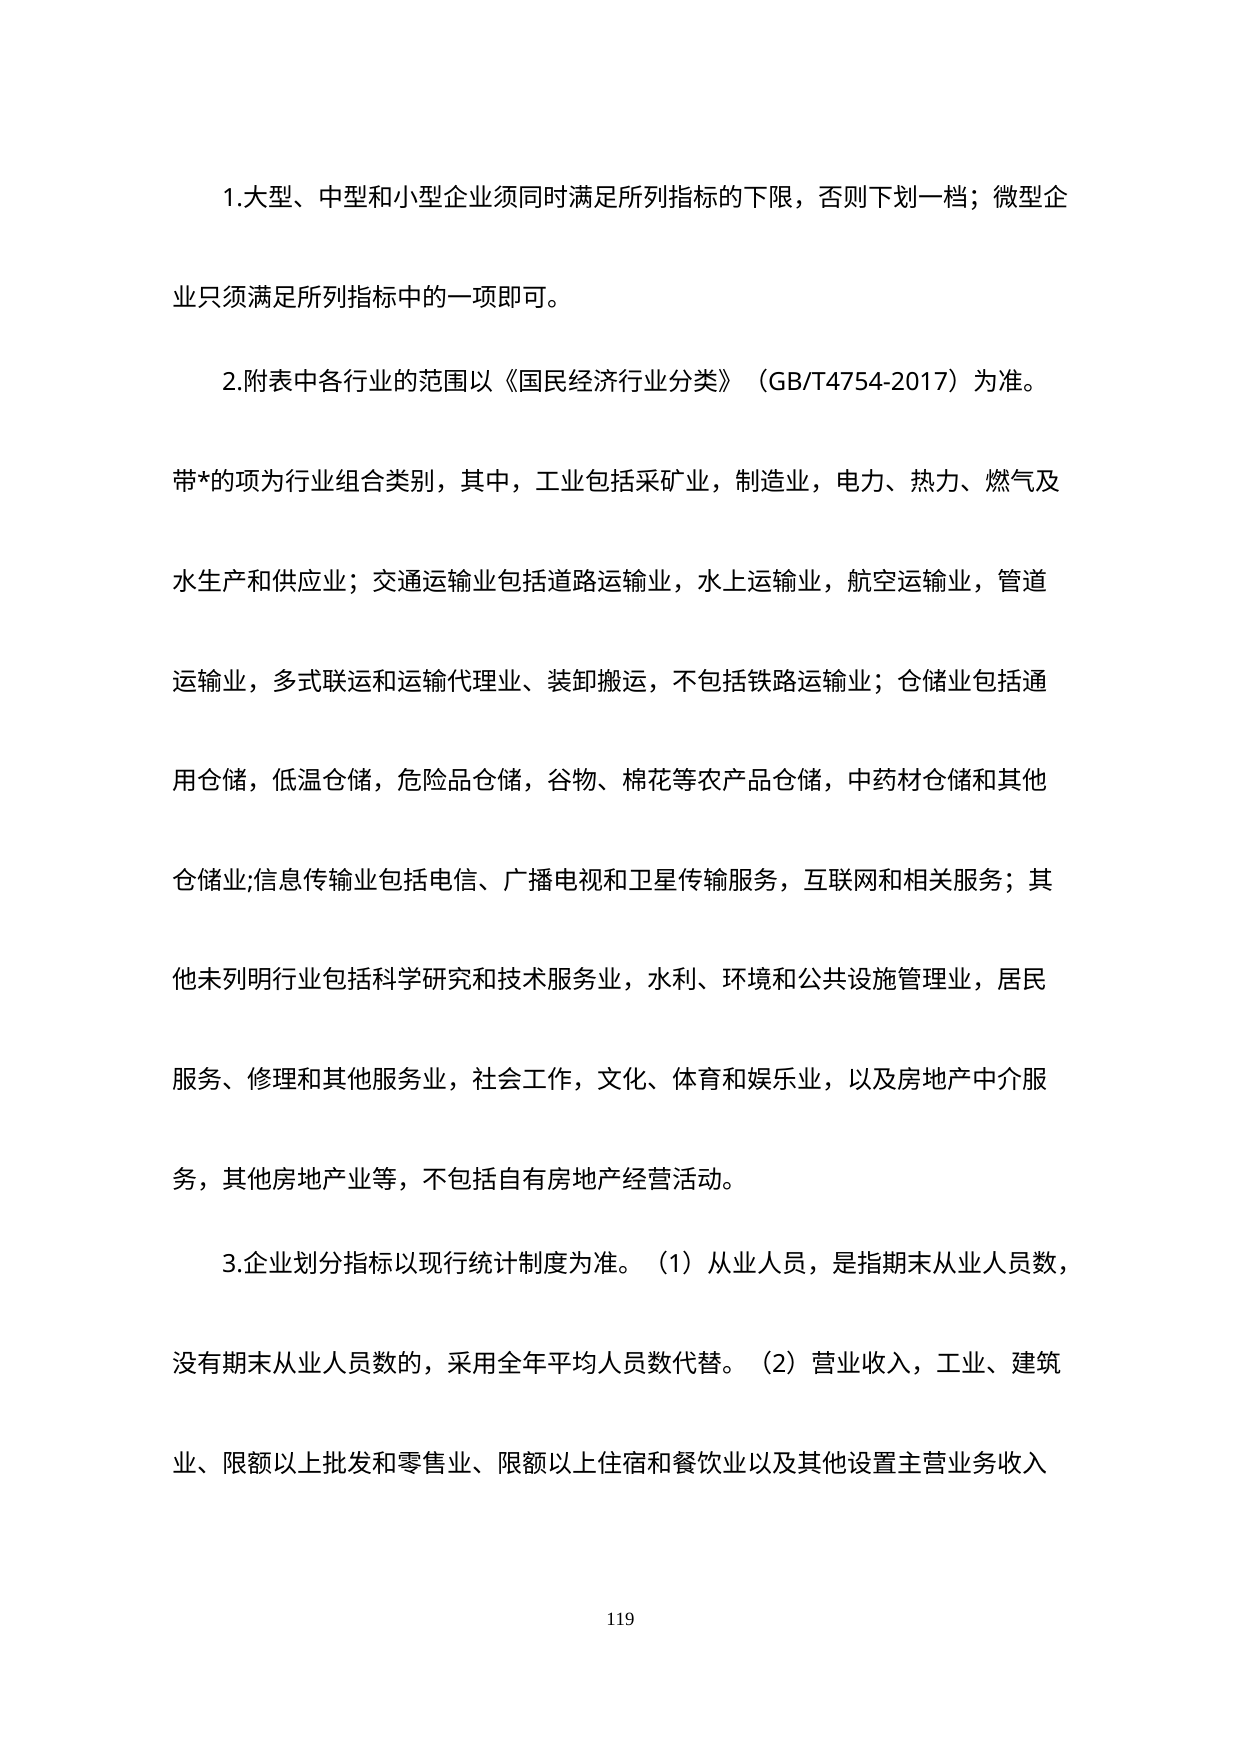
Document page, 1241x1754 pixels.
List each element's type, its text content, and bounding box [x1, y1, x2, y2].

text 2.附表中各行业的范围以《国民经济行业分类》（GB/T4754-2017）为准。带*的项为行业组合类别，其中，工业包括采矿业，制造业，电力、热力、燃气及水生产和供应业；交通运输业包括道路运输业，水上运输业，航空运输业，管道运输业，多式联运和运输代理业、装卸搬运，不包括铁路运输业；仓储业包括通用仓储，低温仓储，危险品仓储，谷物、棉花等农产品仓储，中药材仓储和其他仓储业;信息传输业包括电信、广播电视和卫星传输服务，互联网和相关服务；其他未列明行业包括科学研究和技术服务业，水利、环境和公共设施管理业，居民服务、修理和其他服务业，社会工作，文化、体育和娱乐业，以及房地产中介服务，其他房地产业等，不包括自有房地产经营活动。 [172, 347, 1068, 1211]
text 1.大型、中型和小型企业须同时满足所列指标的下限，否则下划一档；微型企业只须满足所列指标中的一项即可。 [172, 162, 1068, 329]
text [172, 1229, 1068, 1495]
